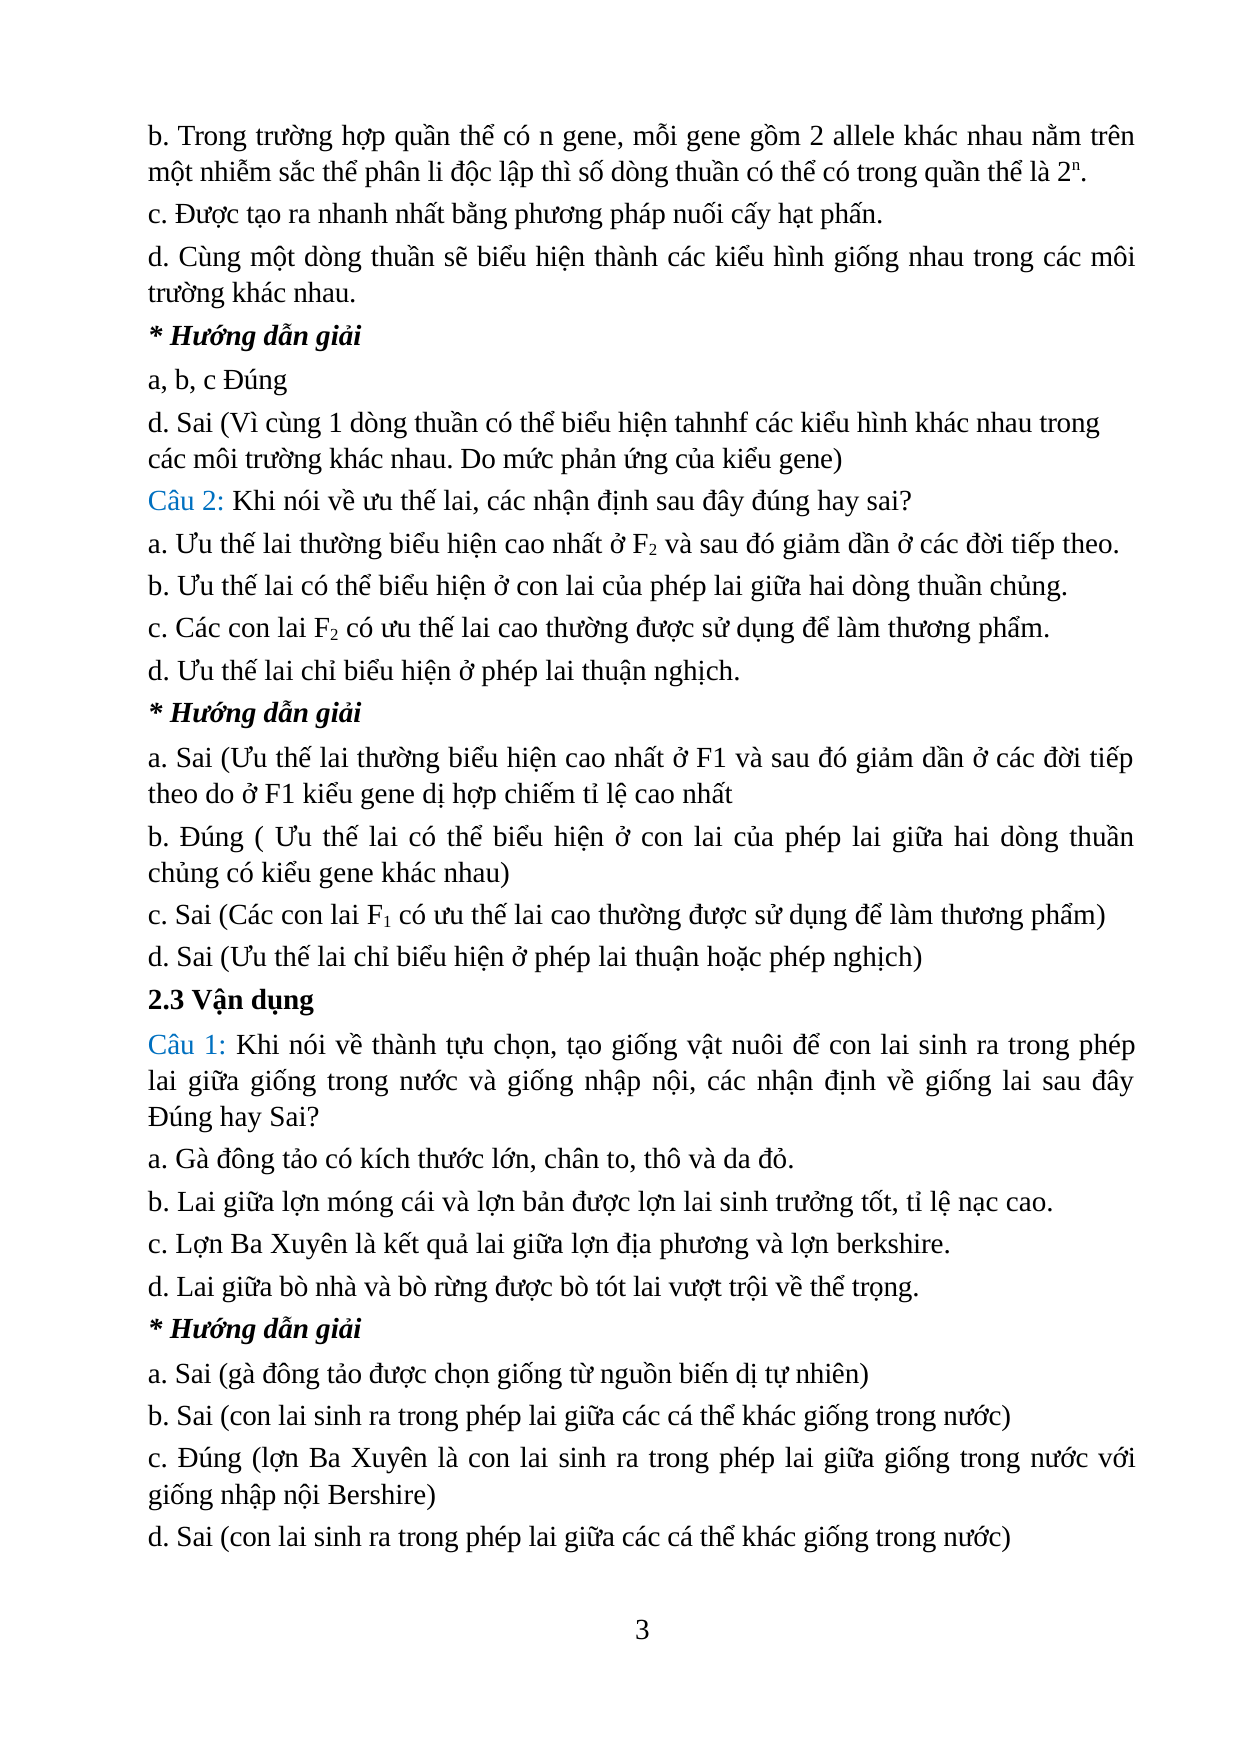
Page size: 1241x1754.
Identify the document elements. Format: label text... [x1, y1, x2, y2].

subtitle * Hướng dẫn giải [148, 318, 1137, 351]
subtitle * Hướng dẫn giải [148, 1311, 1137, 1344]
text c. Lợn Ba Xuyên là kết quả lai giữa lợn địa phương và lợn berkshire. [148, 1226, 1137, 1260]
text d. Sai (Ưu thế lai chỉ biểu hiện ở phép lai thuận hoặc phép nghịch) [148, 939, 1137, 973]
text d. Cùng một dòng thuần sẽ biểu hiện thành các kiểu hình giống nhau trong các môi trường khác nhau. [148, 239, 1137, 309]
text a, b, c Đúng [148, 362, 1137, 396]
text a. Sai (gà đông tảo được chọn giống từ nguồn biến dị tự nhiên) [148, 1356, 1137, 1389]
text b. Sai (con lai sinh ra trong phép lai giữa các cá thể khác giống trong nước) [148, 1398, 1137, 1432]
text 2.3 Vận dụng [148, 982, 1137, 1016]
text b. Trong trường hợp quần thể có n gene, mỗi gene gồm 2 allele khác nhau nằm trên một nhiễm sắc thể phân li độc lập thì số dòng thuần có thể có trong quần thể là 2n. [148, 118, 1137, 188]
text d. Lai giữa bò nhà và bò rừng được bò tót lai vượt trội về thể trọng. [148, 1269, 1137, 1302]
subtitle * Hướng dẫn giải [148, 695, 1137, 729]
text c. Được tạo ra nhanh nhất bằng phương pháp nuối cấy hạt phấn. [148, 197, 1137, 230]
text d. Sai (Vì cùng 1 dòng thuần có thể biểu hiện tahnhf các kiểu hình khác nhau trong các môi trường khác nhau. Do mức phản ứng của kiểu gene) [148, 405, 1137, 474]
text b. Lai giữa lợn móng cái và lợn bản được lợn lai sinh trưởng tốt, tỉ lệ nạc cao. [148, 1184, 1137, 1217]
text c. Đúng (lợn Ba Xuyên là con lai sinh ra trong phép lai giữa giống trong nước với giống nhập nội Bershire) [148, 1441, 1137, 1510]
text b. Ưu thế lai có thể biểu hiện ở con lai của phép lai giữa hai dòng thuần chủng. [148, 568, 1137, 602]
text b. Đúng ( Ưu thế lai có thể biểu hiện ở con lai của phép lai giữa hai dòng thuần chủng có kiểu gene khác nhau) [148, 819, 1137, 888]
text a. Ưu thế lai thường biểu hiện cao nhất ở F2 và sau đó giảm dần ở các đời tiếp theo. [148, 526, 1137, 559]
text a. Gà đông tảo có kích thước lớn, chân to, thô và da đỏ. [148, 1141, 1137, 1175]
text Câu 2: Khi nói về ưu thế lai, các nhận định sau đây đúng hay sai? [148, 483, 1137, 517]
text Câu 1: Khi nói về thành tựu chọn, tạo giống vật nuôi để con lai sinh ra trong phép lai giữa giống trong nước và giống nhập nội, các nhận định về giống lai sau đây Đúng hay Sai? [148, 1027, 1137, 1133]
text d. Sai (con lai sinh ra trong phép lai giữa các cá thể khác giống trong nước) [148, 1519, 1137, 1553]
text d. Ưu thế lai chỉ biểu hiện ở phép lai thuận nghịch. [148, 653, 1137, 686]
text c. Các con lai F2 có ưu thế lai cao thường được sử dụng để làm thương phẩm. [148, 611, 1137, 644]
text a. Sai (Ưu thế lai thường biểu hiện cao nhất ở F1 và sau đó giảm dần ở các đời tiếp theo do ở F1 kiểu gene dị hợp chiếm tỉ lệ cao nhất [148, 740, 1137, 810]
text c. Sai (Các con lai F1 có ưu thế lai cao thường được sử dụng để làm thương phẩm) [148, 897, 1137, 931]
